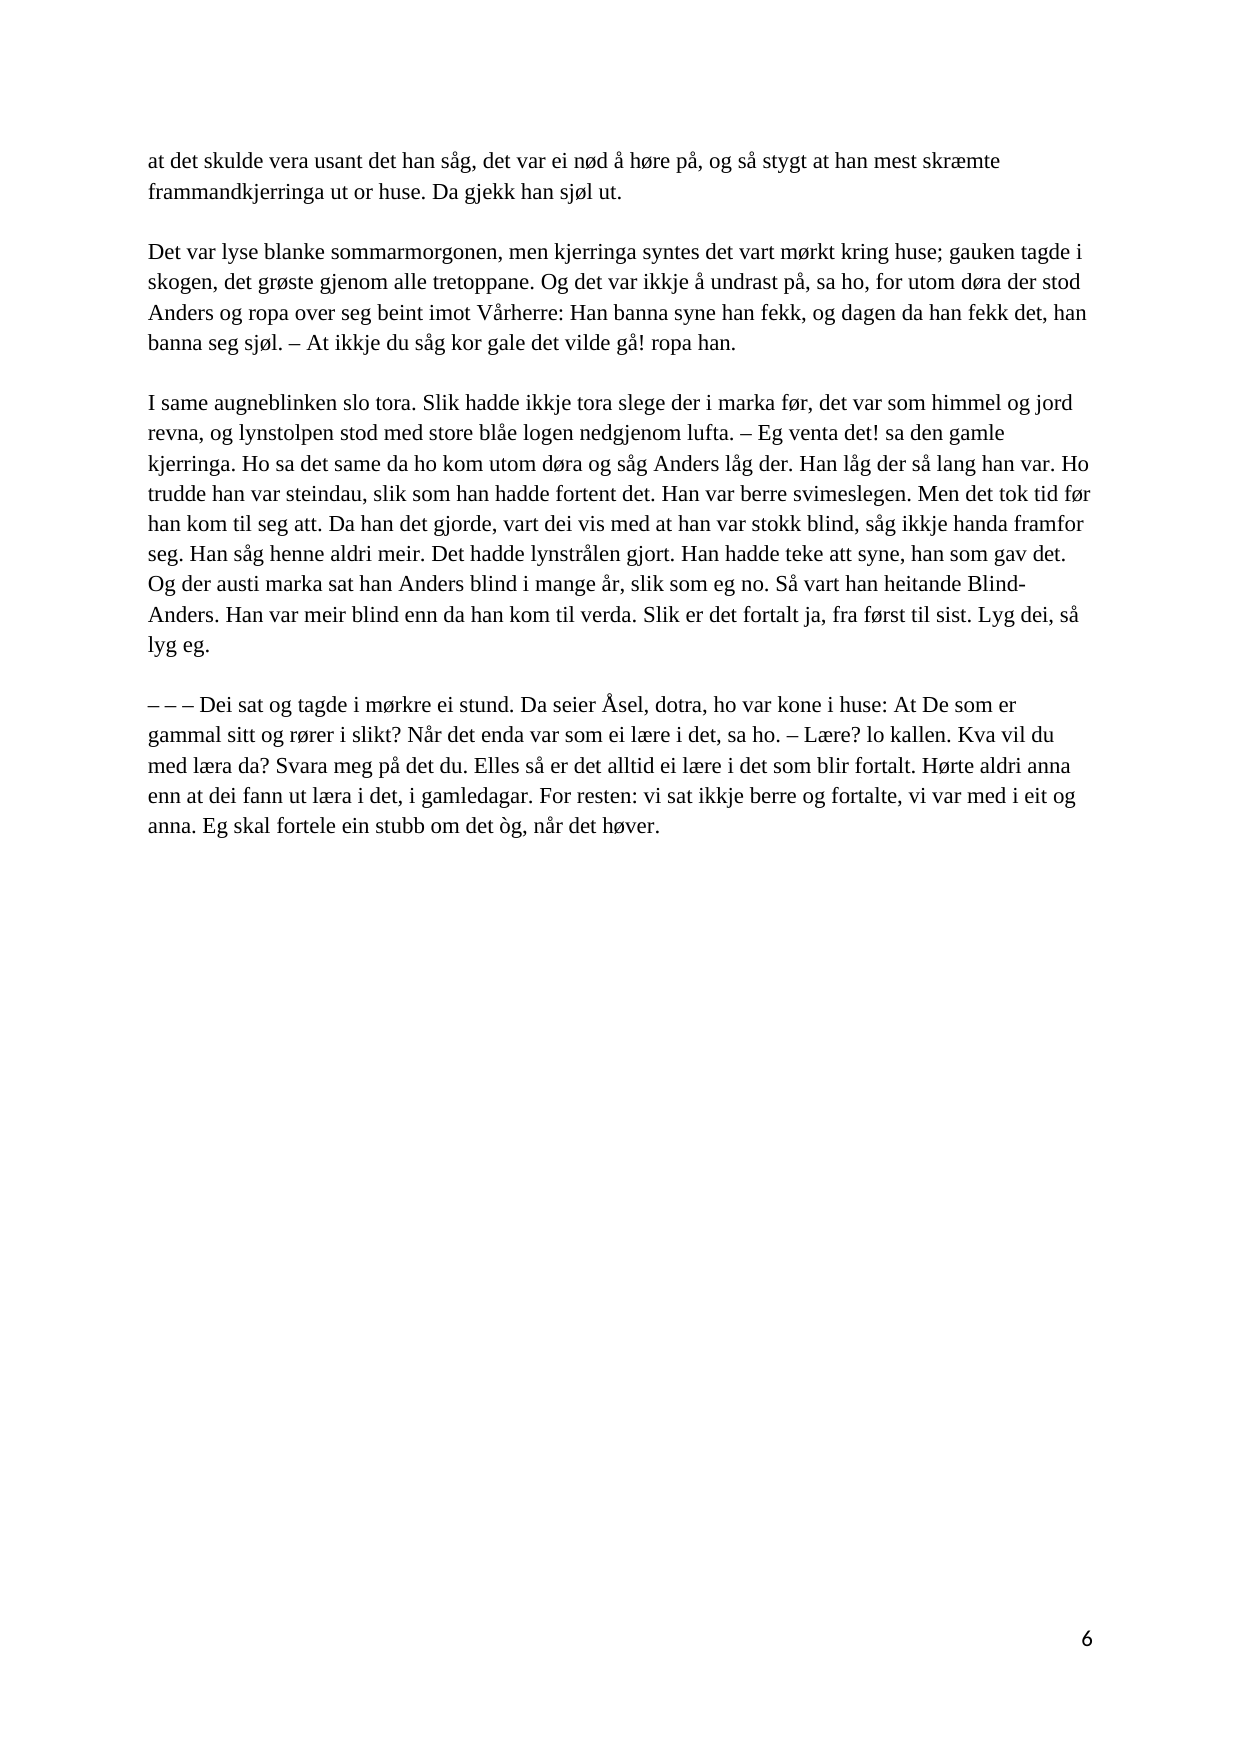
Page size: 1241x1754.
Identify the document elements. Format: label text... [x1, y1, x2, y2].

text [148, 148, 1093, 204]
text – – – Dei sat og tagde i mørkre ei stund. Da seier Åsel, dotra, ho var kone i huse: At De som er gammal sitt og rører i slikt? Når det enda var som ei lære i det, sa ho. – Lære? lo kallen. Kva vil du med læra da? Svara meg på det du. Elles så er det alltid ei lære i det som blir fortalt. Hørte aldri anna enn at dei fann ut læra i det, i gamledagar. For resten: vi sat ikkje berre og fortalte, vi var med i eit og anna. Eg skal fortele ein stubb om det òg, når det høver. [148, 691, 1093, 838]
text Og der austi marka sat han Anders blind i mange år, slik som eg no. Så vart han heitande Blind-Anders. Han var meir blind enn da han kom til verda. Slik er det fortalt ja, fra først til sist. Lyg dei, så lyg eg. [148, 571, 1093, 657]
text Det var lyse blanke sommarmorgonen, men kjerringa syntes det vart mørkt kring huse; gauken tagde i skogen, det grøste gjenom alle tretoppane. Og det var ikkje å undrast på, sa ho, for utom døra der stod Anders og ropa over seg beint imot Vårherre: Han banna syne han fekk, og dagen da han fekk det, han banna seg sjøl. – At ikkje du såg kor gale det vilde gå! ropa han. [148, 238, 1093, 355]
text I same augneblinken slo tora. Slik hadde ikkje tora slege der i marka før, det var som himmel og jord revna, og lynstolpen stod med store blåe logen nedgjenom lufta. – Eg venta det! sa den gamle kjerringa. Ho sa det same da ho kom utom døra og såg Anders låg der. Han låg der så lang han var. Ho trudde han var steindau, slik som han hadde fortent det. Han var berre svimeslegen. Men det tok tid før han kom til seg att. Da han det gjorde, vart dei vis med at han var stokk blind, såg ikkje handa framfor seg. Han såg henne aldri meir. Det hadde lynstrålen gjort. Han hadde teke att syne, han som gav det. [148, 389, 1093, 567]
